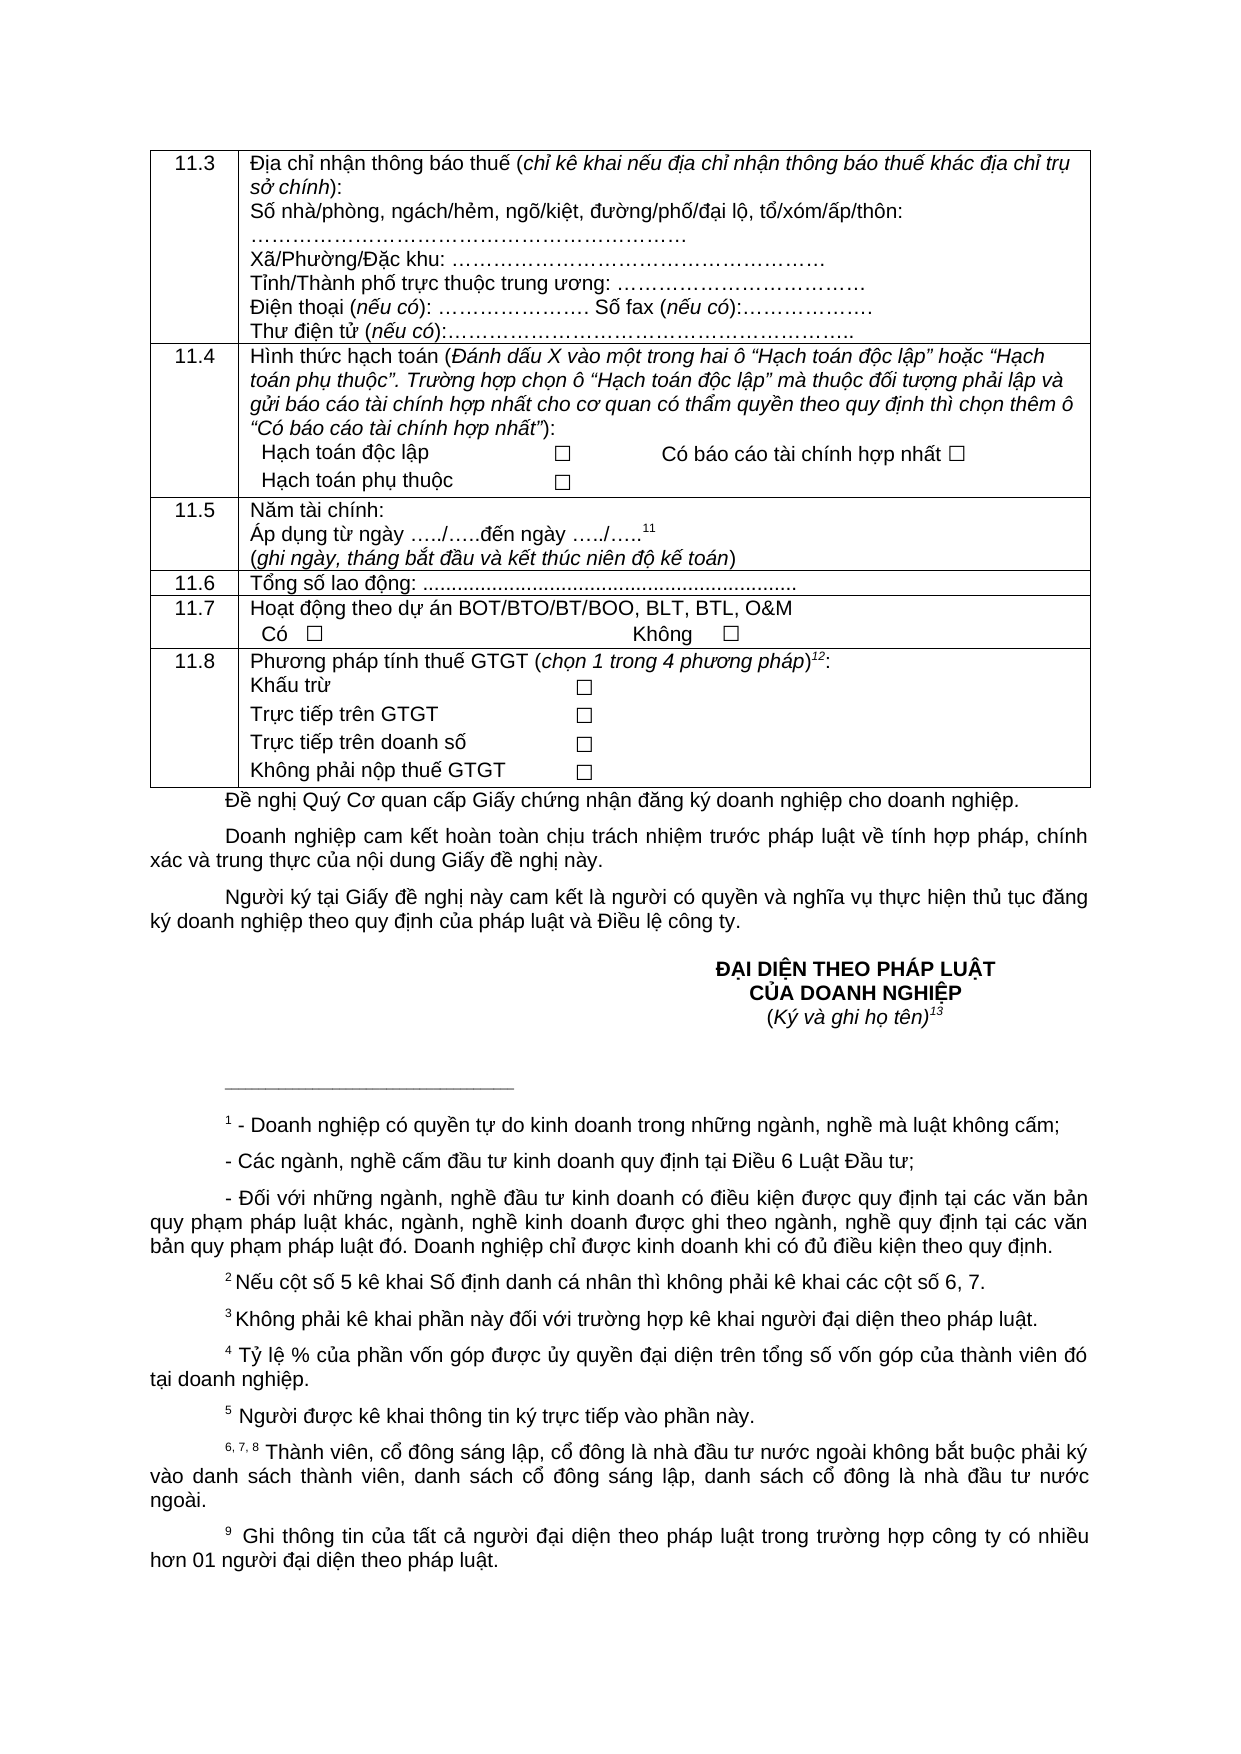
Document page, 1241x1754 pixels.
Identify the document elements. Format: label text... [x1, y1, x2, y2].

text 3 Không phải kê khai phần này đối với trường hợp kê khai người đại diện theo pháp luật. [150, 1307, 1090, 1331]
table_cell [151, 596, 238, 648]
text 4 Tỷ lệ % của phần vốn góp được ủy quyền đại diện trên tổng số vốn góp của thành viên đó tại doanh nghiệp. [150, 1343, 1090, 1391]
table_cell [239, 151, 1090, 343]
text Người ký tại Giấy đề nghị này cam kết là người có quyền và nghĩa vụ thực hiện thủ tục đăng ký doanh nghiệp theo quy định của pháp luật và Điều lệ công ty. [150, 885, 1090, 933]
text 9 Ghi thông tin của tất cả người đại diện theo pháp luật trong trường hợp công ty có nhiều hơn 01 người đại diện theo pháp luật. [150, 1524, 1090, 1572]
text ___________________________________________ [150, 1076, 1090, 1100]
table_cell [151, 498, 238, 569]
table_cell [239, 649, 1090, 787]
text - Đối với những ngành, nghề đầu tư kinh doanh có điều kiện được quy định tại các văn bản quy phạm pháp luật khác, ngành, nghề kinh doanh được ghi theo ngành, nghề quy định tại các văn bản quy phạm pháp luật đó. Doanh nghiệp chỉ được kinh doanh khi có đủ điều kiện theo quy định. [150, 1186, 1090, 1258]
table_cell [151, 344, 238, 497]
text 5 Người được kê khai thông tin ký trực tiếp vào phần này. [150, 1403, 1090, 1427]
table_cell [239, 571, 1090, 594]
text - Các ngành, nghề cấm đầu tư kinh doanh quy định tại Điều 6 Luật Đầu tư; [150, 1149, 1090, 1173]
text 1 - Doanh nghiệp có quyền tự do kinh doanh trong những ngành, nghề mà luật không cấm; [150, 1113, 1090, 1137]
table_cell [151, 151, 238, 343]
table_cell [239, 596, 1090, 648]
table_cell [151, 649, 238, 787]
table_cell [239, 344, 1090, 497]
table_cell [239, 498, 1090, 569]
text Doanh nghiệp cam kết hoàn toàn chịu trách nhiệm trước pháp luật về tính hợp pháp, chính xác và trung thực của nội dung Giấy đề nghị này. [150, 824, 1090, 872]
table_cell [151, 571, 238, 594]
text Đề nghị Quý Cơ quan cấp Giấy chứng nhận đăng ký doanh nghiệp cho doanh nghiệp. [150, 788, 1090, 812]
text 6, 7, 8 Thành viên, cổ đông sáng lập, cổ đông là nhà đầu tư nước ngoài không bắt buộc phải ký vào danh sách thành viên, danh sách cổ đông sáng lập, danh sách cổ đông là nhà đầu tư nước ngoài. [150, 1440, 1090, 1512]
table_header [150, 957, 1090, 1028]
text 2 Nếu cột số 5 kê khai Số định danh cá nhân thì không phải kê khai các cột số 6, 7. [150, 1270, 1090, 1294]
